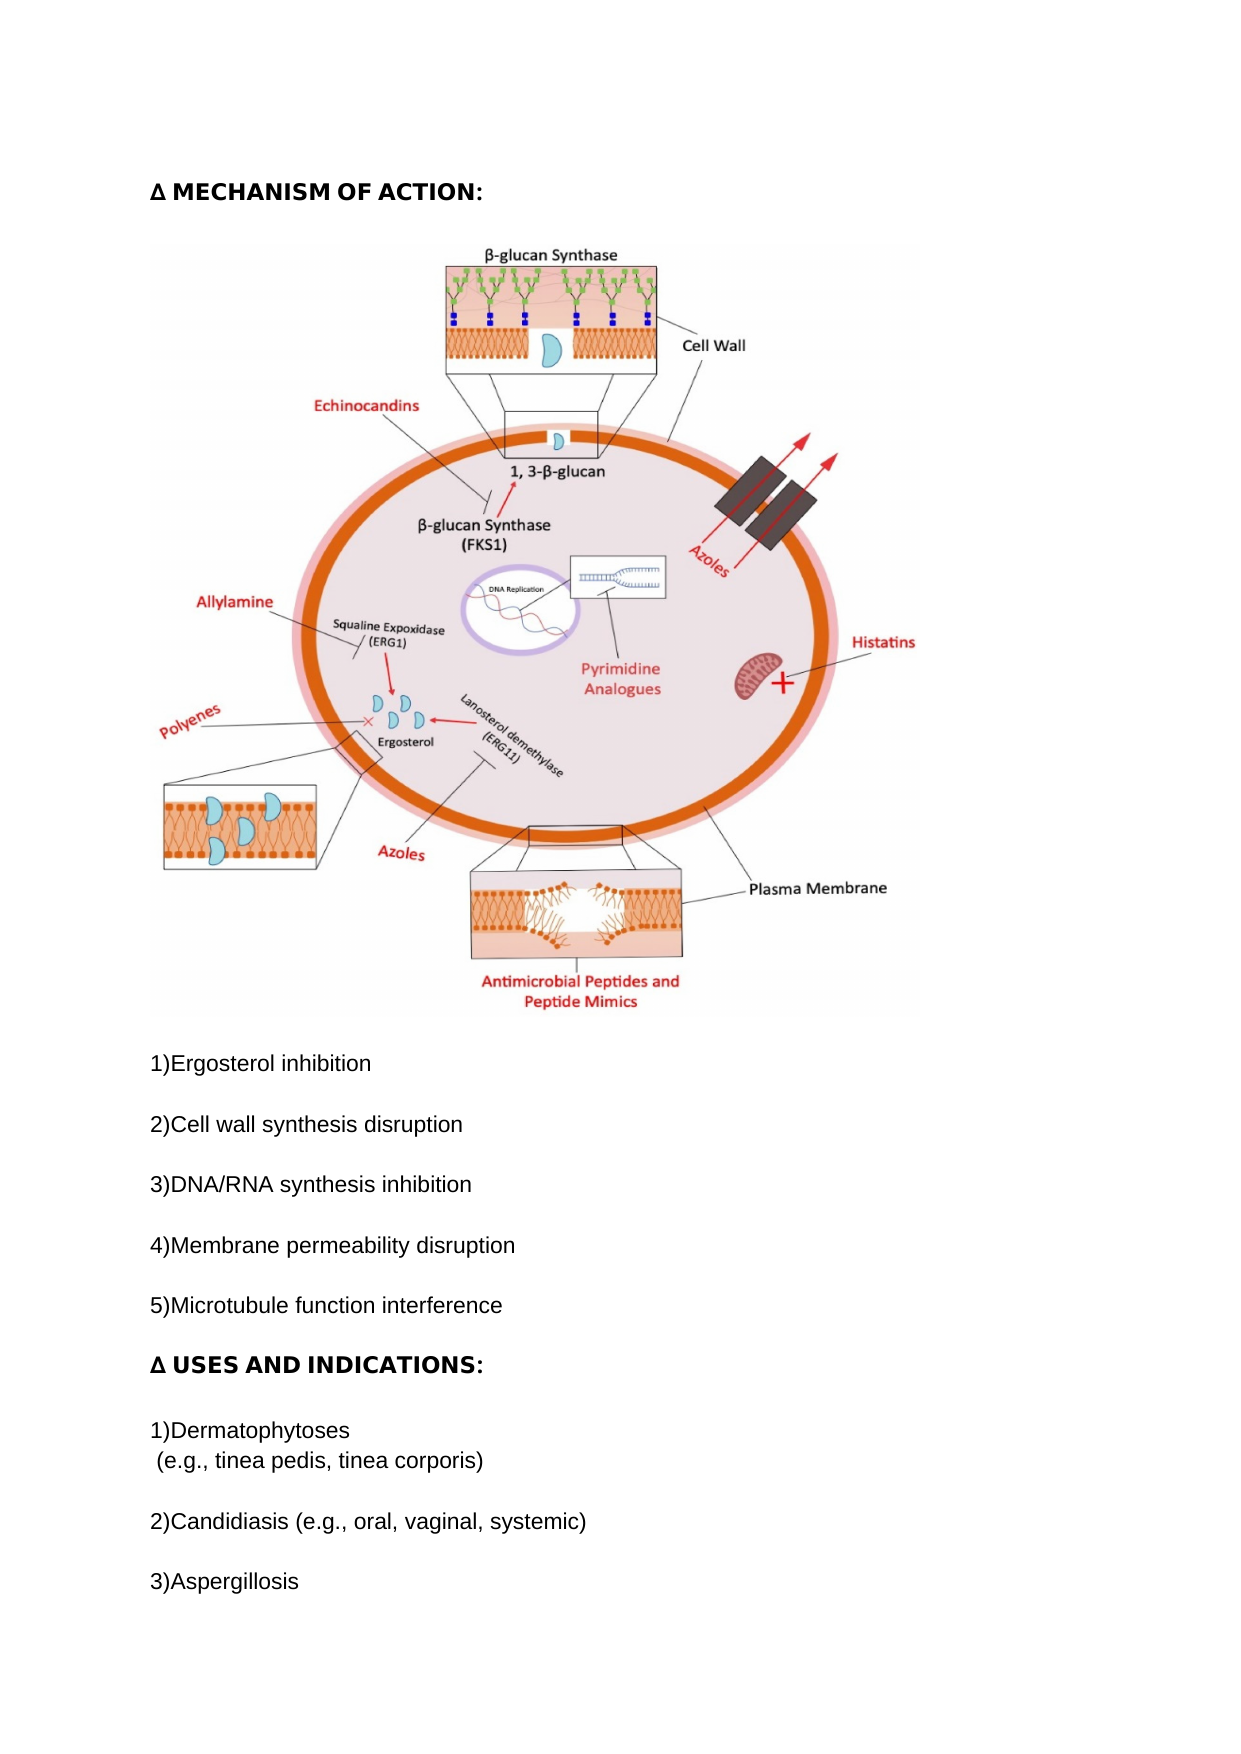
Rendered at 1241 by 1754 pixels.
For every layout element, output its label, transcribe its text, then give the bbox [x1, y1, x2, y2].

text 5)Microtubule function interference [150, 1292, 1090, 1318]
text 1)Ergosterol inhibition [150, 1050, 1090, 1077]
picture [150, 244, 921, 1017]
text 2)Candidiasis (e.g., oral, vaginal, systemic) [150, 1508, 1090, 1534]
text (e.g., tinea pedis, tinea corporis) [150, 1447, 1090, 1474]
text 4)Membrane permeability disruption [150, 1232, 1090, 1258]
text 3)Aspergillosis [150, 1568, 1090, 1594]
text ∆ USES AND INDICATIONS: [150, 1352, 1090, 1382]
text 3)DNA/RNA synthesis inhibition [150, 1171, 1090, 1198]
text 1)Dermatophytoses [150, 1417, 1090, 1443]
text 2)Cell wall synthesis disruption [150, 1111, 1090, 1137]
text ∆ MECHANISM OF ACTION: [150, 180, 1090, 210]
